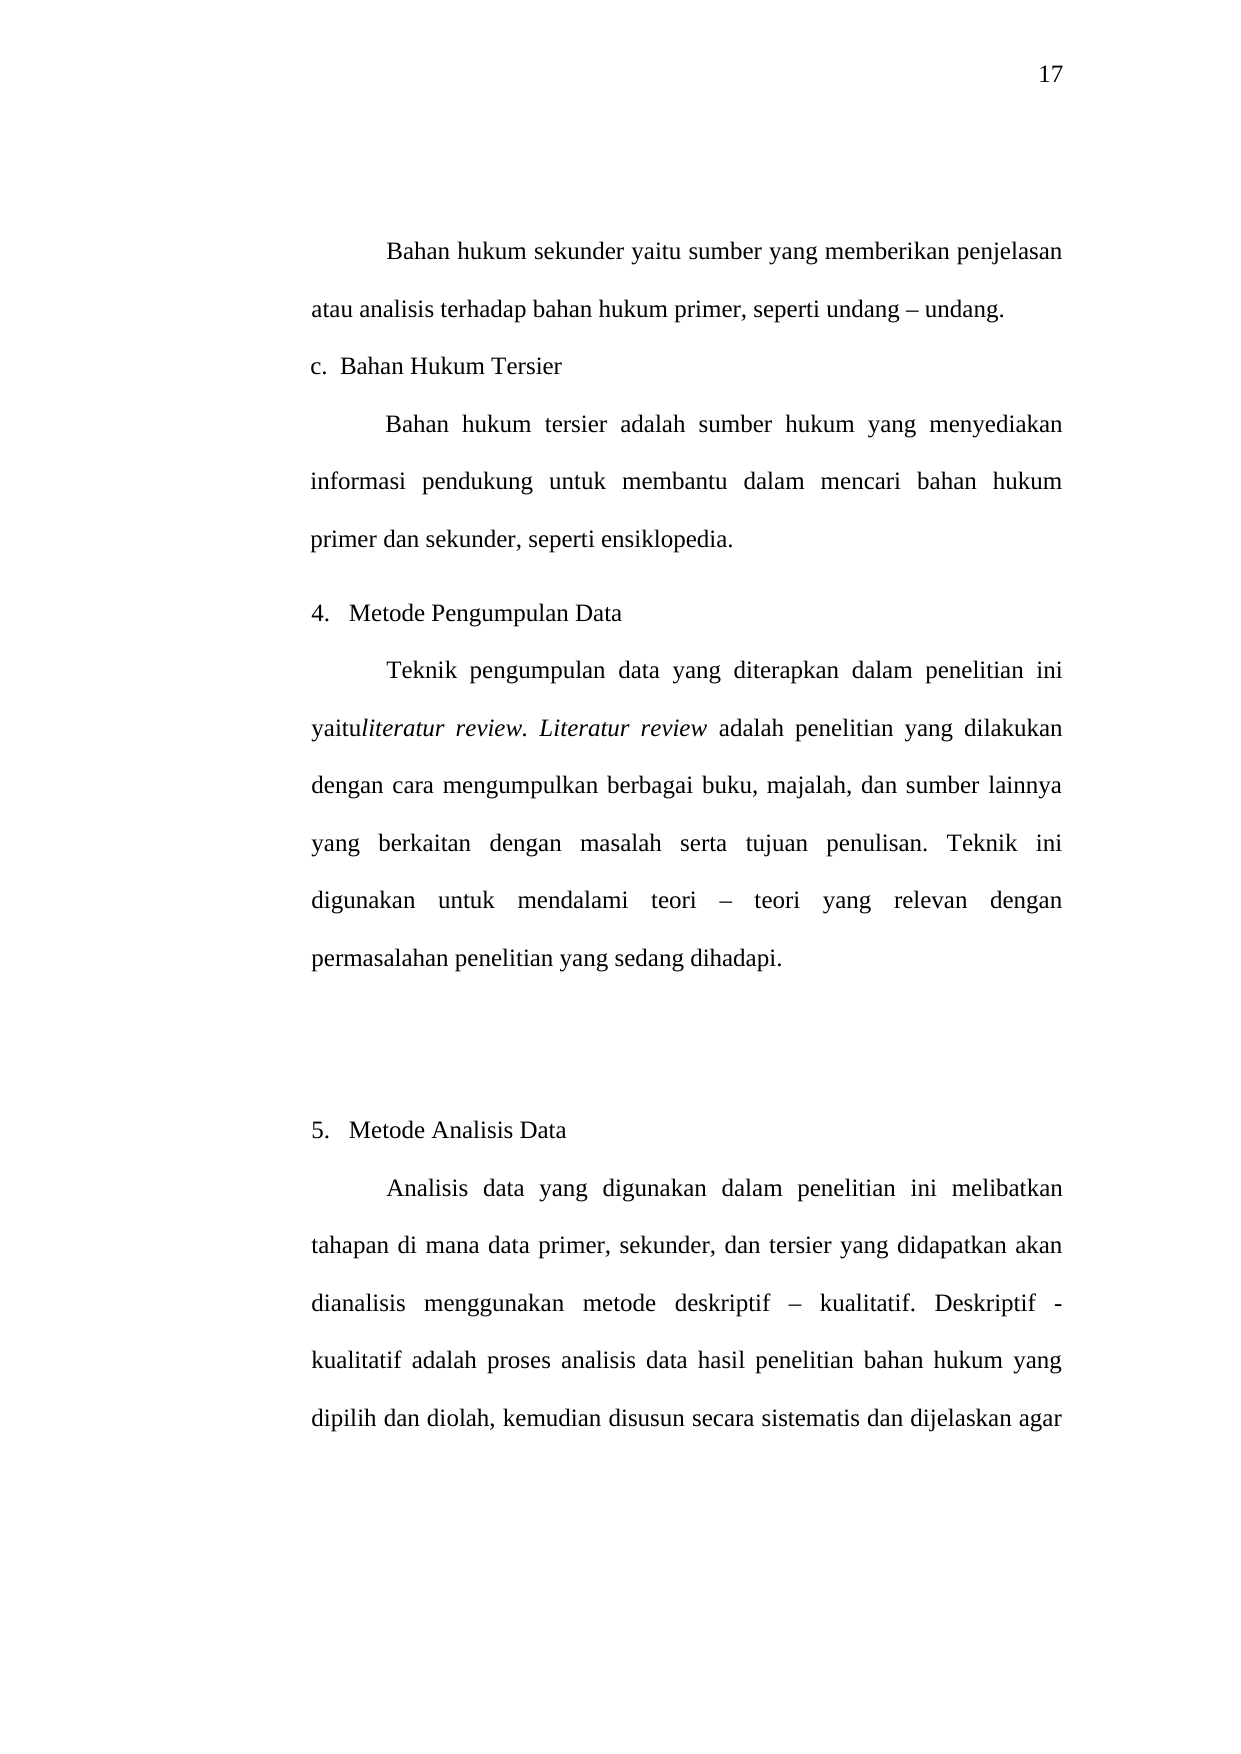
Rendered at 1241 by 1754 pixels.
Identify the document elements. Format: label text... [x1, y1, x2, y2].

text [311, 1173, 1063, 1432]
list Bahan Hukum Tersier [310, 351, 1063, 380]
list Metode Analisis Data [311, 1115, 1063, 1144]
text Teknik pengumpulan data yang diterapkan dalam penelitian ini yaituliteratur review. Literatur review adalah penelitian yang dilakukan dengan cara mengumpulkan berbagai buku, majalah, dan sumber lainnya yang berkaitan dengan masalah serta tujuan penulisan. Teknik ini digunakan untuk mendalami teori – teori yang relevan dengan permasalahan penelitian yang sedang dihadapi. [311, 655, 1063, 972]
text Bahan hukum tersier adalah sumber hukum yang menyediakan informasi pendukung untuk membantu dalam mencari bahan hukum primer dan sekunder, seperti ensiklopedia. [310, 409, 1063, 552]
list Bahan hukum sekunder yaitu sumber yang memberikan penjelasan atau analisis terhadap bahan hukum primer, seperti undang – undang. [311, 236, 1063, 322]
list Metode Pengumpulan Data [311, 598, 1063, 627]
